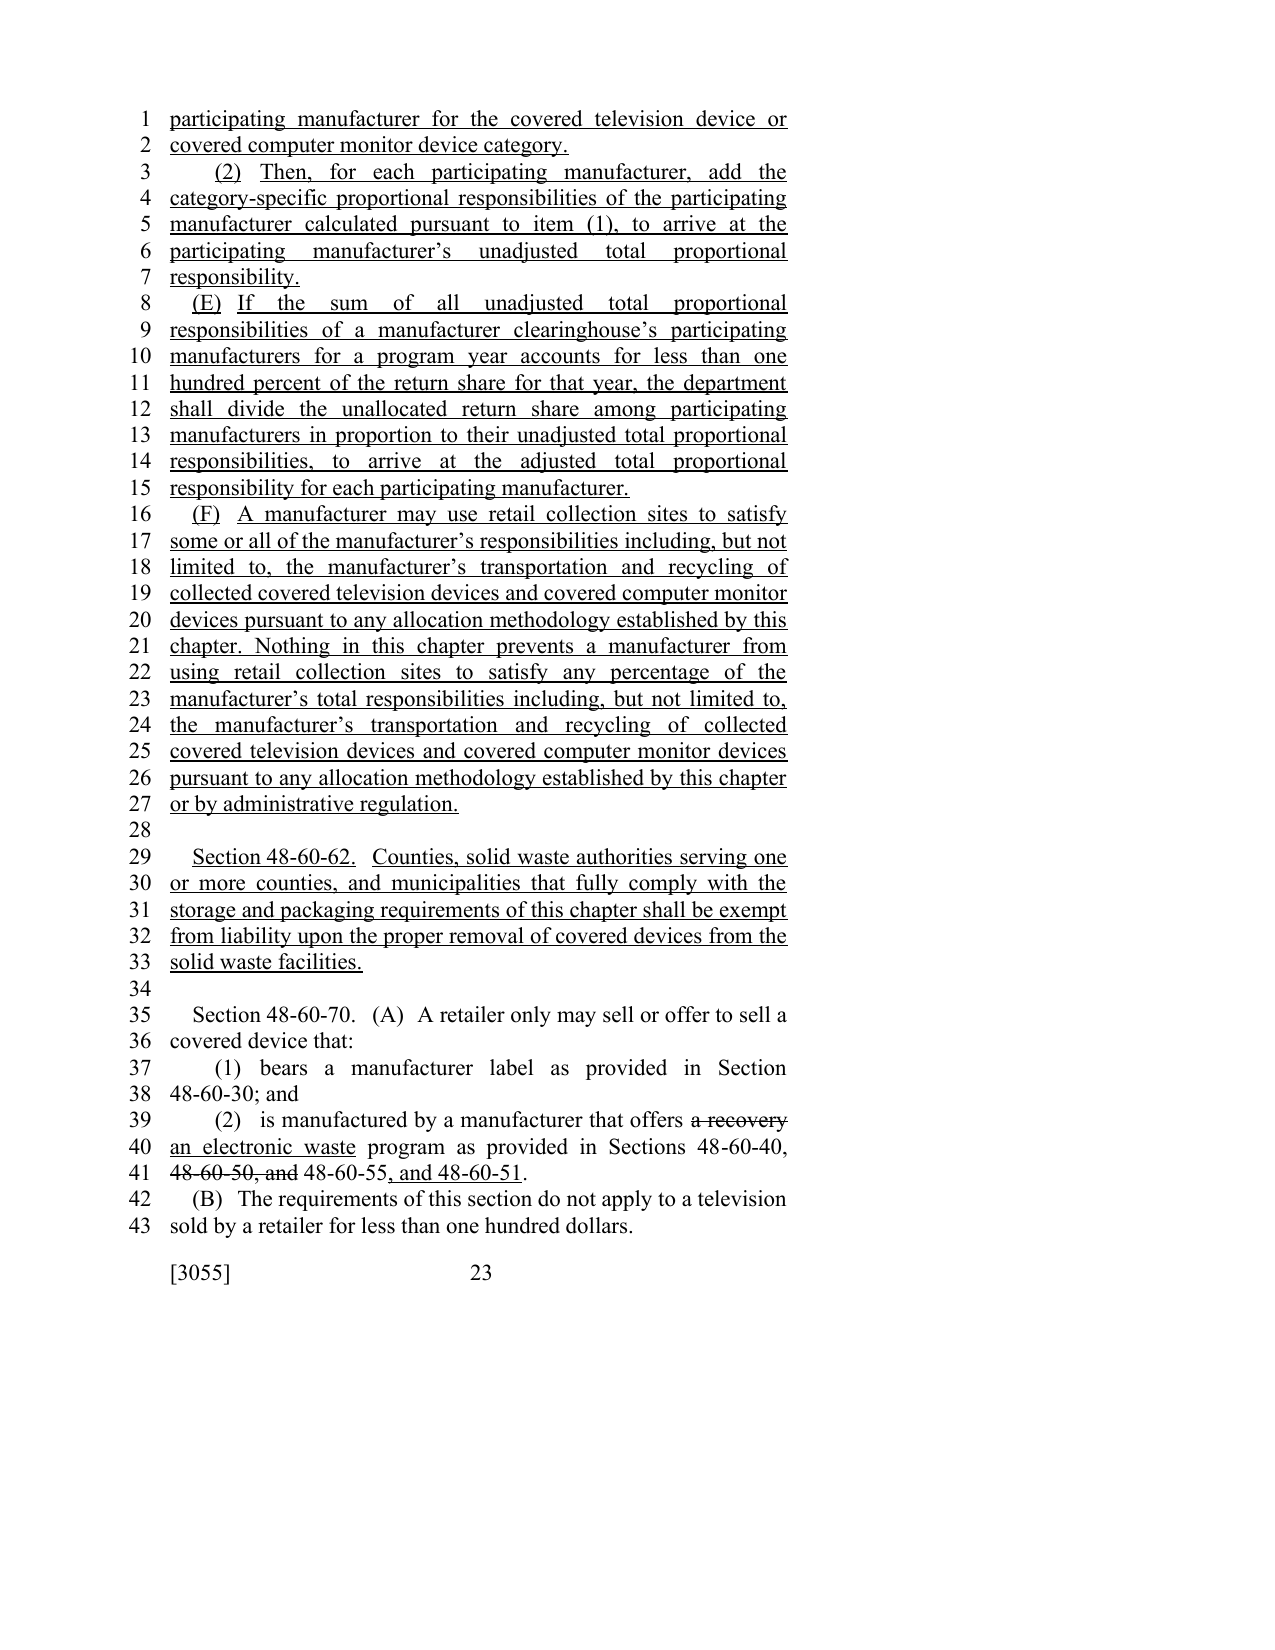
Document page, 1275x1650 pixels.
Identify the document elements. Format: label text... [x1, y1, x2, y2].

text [169, 105, 787, 128]
text (2) is manufactured by a manufacturer that offers a recovery an electronic waste program as provided in Sections 48-60-40, 48-60-50, and 48-60-55, and 48-60-51. [169, 1106, 787, 1186]
text (2) Then, for each participating manufacturer, add the category-specific proportional responsibilities of the participating manufacturer calculated pursuant to item (1), to arrive at the participating manufacturer’s unadjusted total proportional responsibility. [169, 234, 787, 260]
text (B) The requirements of this section do not apply to a television sold by a retailer for less than one hundred dollars. [169, 1186, 787, 1238]
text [169, 129, 787, 158]
text (1) bears a manufacturer label as provided in Section 48-60-30; and [169, 1054, 787, 1106]
text (2) Then, for each participating manufacturer, add the category-specific proportional responsibilities of the participating manufacturer calculated pursuant to item (1), to arrive at the participating manufacturer’s unadjusted total proportional responsibility. [169, 261, 787, 289]
text Section 48-60-62. Counties, solid waste authorities serving one or more counties, and municipalities that fully comply with the storage and packaging requirements of this chapter shall be exempt from liability upon the proper removal of covered devices from the solid waste facilities. [169, 843, 787, 892]
text (2) Then, for each participating manufacturer, add the category-specific proportional responsibilities of the participating manufacturer calculated pursuant to item (1), to arrive at the participating manufacturer’s unadjusted total proportional responsibility. [169, 158, 787, 207]
text Section 48-60-62. Counties, solid waste authorities serving one or more counties, and municipalities that fully comply with the storage and packaging requirements of this chapter shall be exempt from liability upon the proper removal of covered devices from the solid waste facilities. [169, 946, 787, 975]
text Section 48-60-70. (A) A retailer only may sell or offer to sell a covered device that: [169, 1001, 787, 1054]
text (E) If the sum of all unadjusted total proportional responsibilities of a manufacturer clearinghouse’s participating manufacturers for a program year accounts for less than one hundred percent of the return share for that year, the department shall divide the unallocated return share among participating manufacturers in proportion to their unadjusted total proportional responsibilities, to arrive at the adjusted total proportional responsibility for each participating manufacturer. [169, 289, 787, 339]
